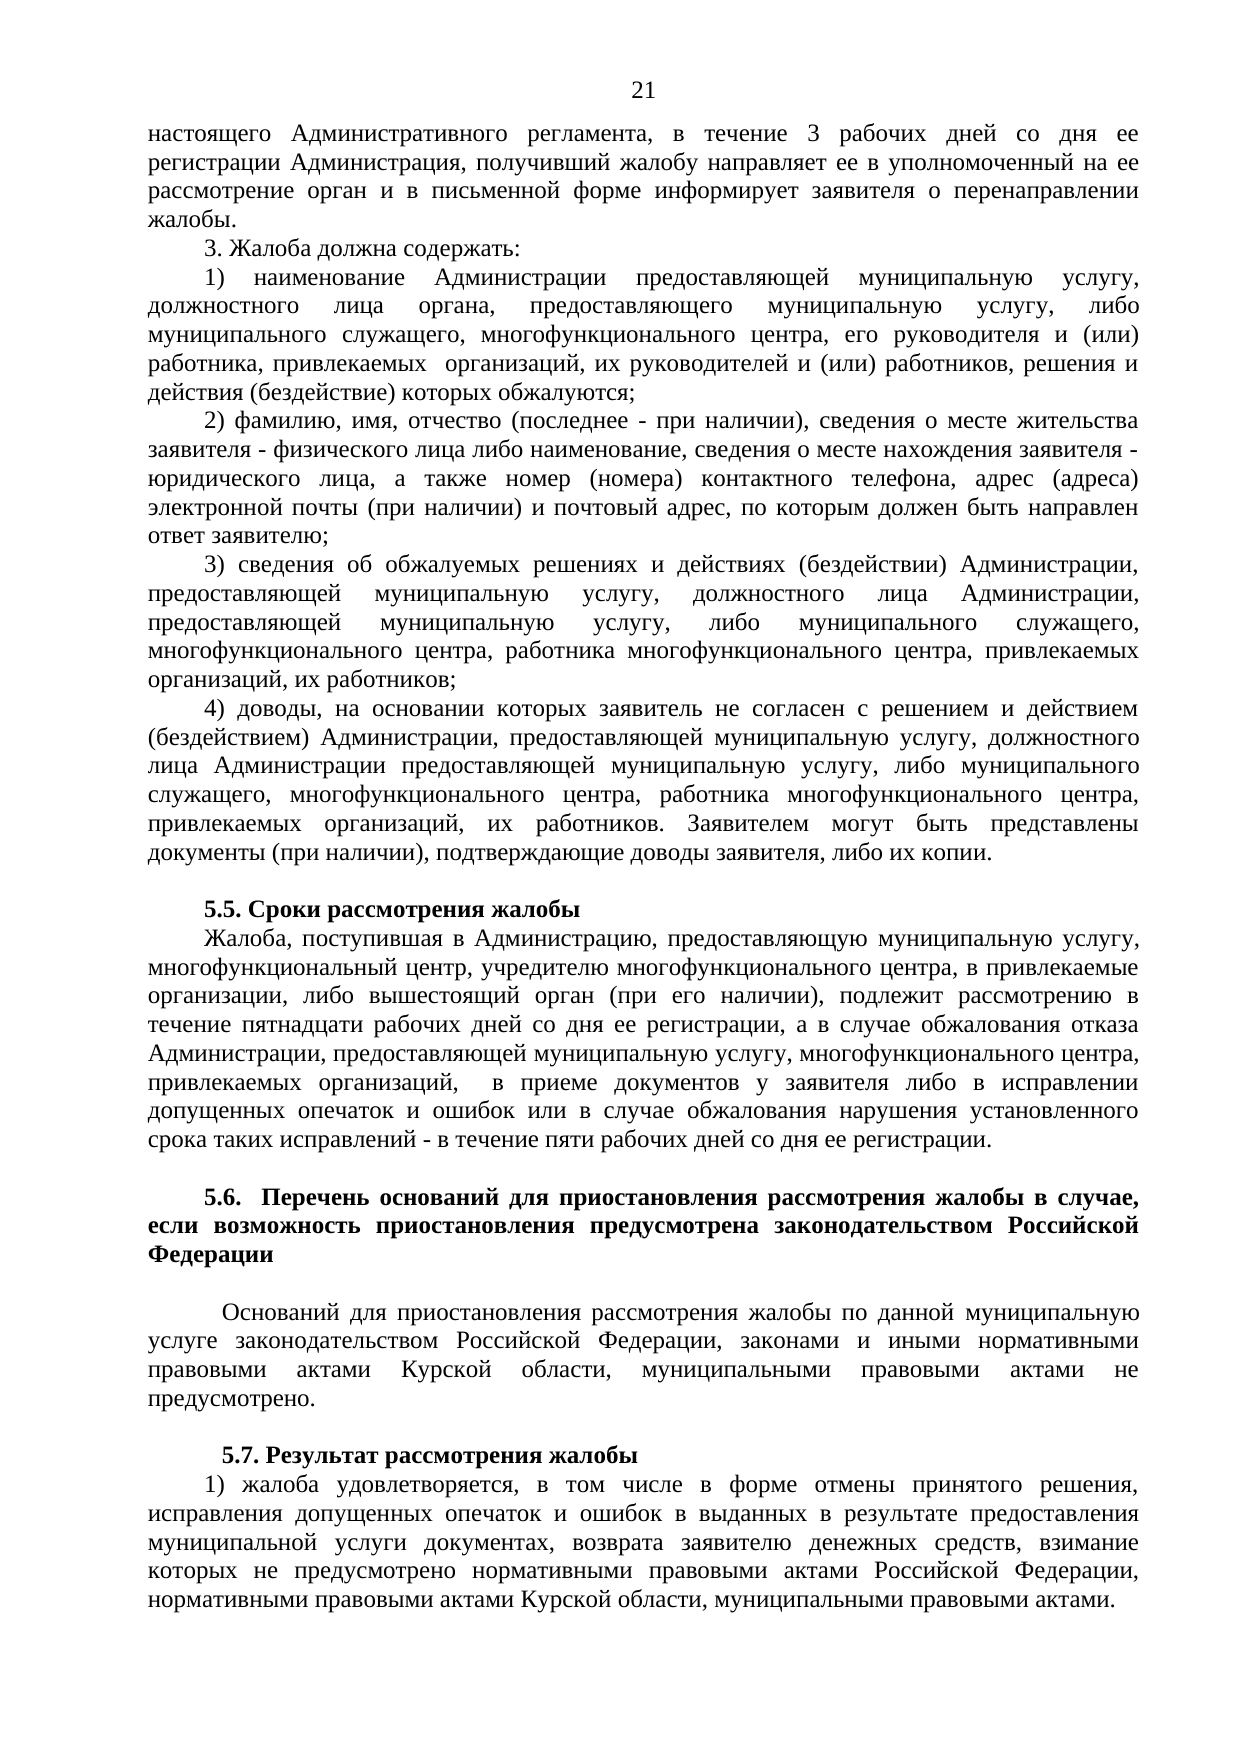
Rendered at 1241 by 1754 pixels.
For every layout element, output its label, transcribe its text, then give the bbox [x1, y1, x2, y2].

text 3. Жалоба должна содержать: [148, 233, 1140, 262]
text 4) доводы, на основании которых заявитель не согласен с решением и действием (бездействием) Администрации, предоставляющей муниципальную услугу, должностного лица Администрации предоставляющей муниципальную услугу, либо муниципального служащего, многофункционального центра, работника многофункционального центра, привлекаемых организаций, их работников. Заявителем могут быть представлены документы (при наличии), подтверждающие доводы заявителя, либо их копии. [148, 693, 1140, 866]
text 3) сведения об обжалуемых решениях и действиях (бездействии) Администрации, предоставляющей муниципальную услугу, должностного лица Администрации, предоставляющей муниципальную услугу, либо муниципального служащего, многофункционального центра, работника многофункционального центра, привлекаемых организаций, их работников; [148, 549, 1140, 693]
text Жалоба, поступившая в Администрацию, предоставляющую муниципальную услугу, многофункциональный центр, учредителю многофункционального центра, в привлекаемые организации, либо вышестоящий орган (при его наличии), подлежит рассмотрению в течение пятнадцати рабочих дней со дня ее регистрации, а в случае обжалования отказа Администрации, предоставляющей муниципальную услугу, многофункционального центра, привлекаемых организаций, в приеме документов у заявителя либо в исправлении допущенных опечаток и ошибок или в случае обжалования нарушения установленного срока таких исправлений - в течение пяти рабочих дней со дня ее регистрации. [148, 923, 1140, 1153]
text 1) наименование Администрации предоставляющей муниципальную услугу, должностного лица органа, предоставляющего муниципальную услугу, либо муниципального служащего, многофункционального центра, его руководителя и (или) работника, привлекаемых организаций, их руководителей и (или) работников, решения и действия (бездействие) которых обжалуются; [148, 262, 1140, 406]
text 2) фамилию, имя, отчество (последнее - при наличии), сведения о месте жительства заявителя - физического лица либо наименование, сведения о месте нахождения заявителя - юридического лица, а также номер (номера) контактного телефона, адрес (адреса) электронной почты (при наличии) и почтовый адрес, по которым должен быть направлен ответ заявителю; [148, 406, 1140, 549]
text 5.5. Сроки рассмотрения жалобы [148, 894, 1140, 923]
text 5.7. Результат рассмотрения жалобы [148, 1441, 1140, 1469]
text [148, 118, 1140, 233]
text Оснований для приостановления рассмотрения жалобы по данной муниципальную услуге законодательством Российской Федерации, законами и иными нормативными правовыми актами Курской области, муниципальными правовыми актами не предусмотрено. [148, 1297, 1140, 1412]
text 5.6. Перечень оснований для приостановления рассмотрения жалобы в случае, если возможность приостановления предусмотрена законодательством Российской Федерации [148, 1182, 1140, 1268]
text 1) жалоба удовлетворяется, в том числе в форме отмены принятого решения, исправления допущенных опечаток и ошибок в выданных в результате предоставления муниципальной услуги документах, возврата заявителю денежных средств, взимание которых не предусмотрено нормативными правовыми актами Российской Федерации, нормативными правовыми актами Курской области, муниципальными правовыми актами. [148, 1469, 1140, 1613]
